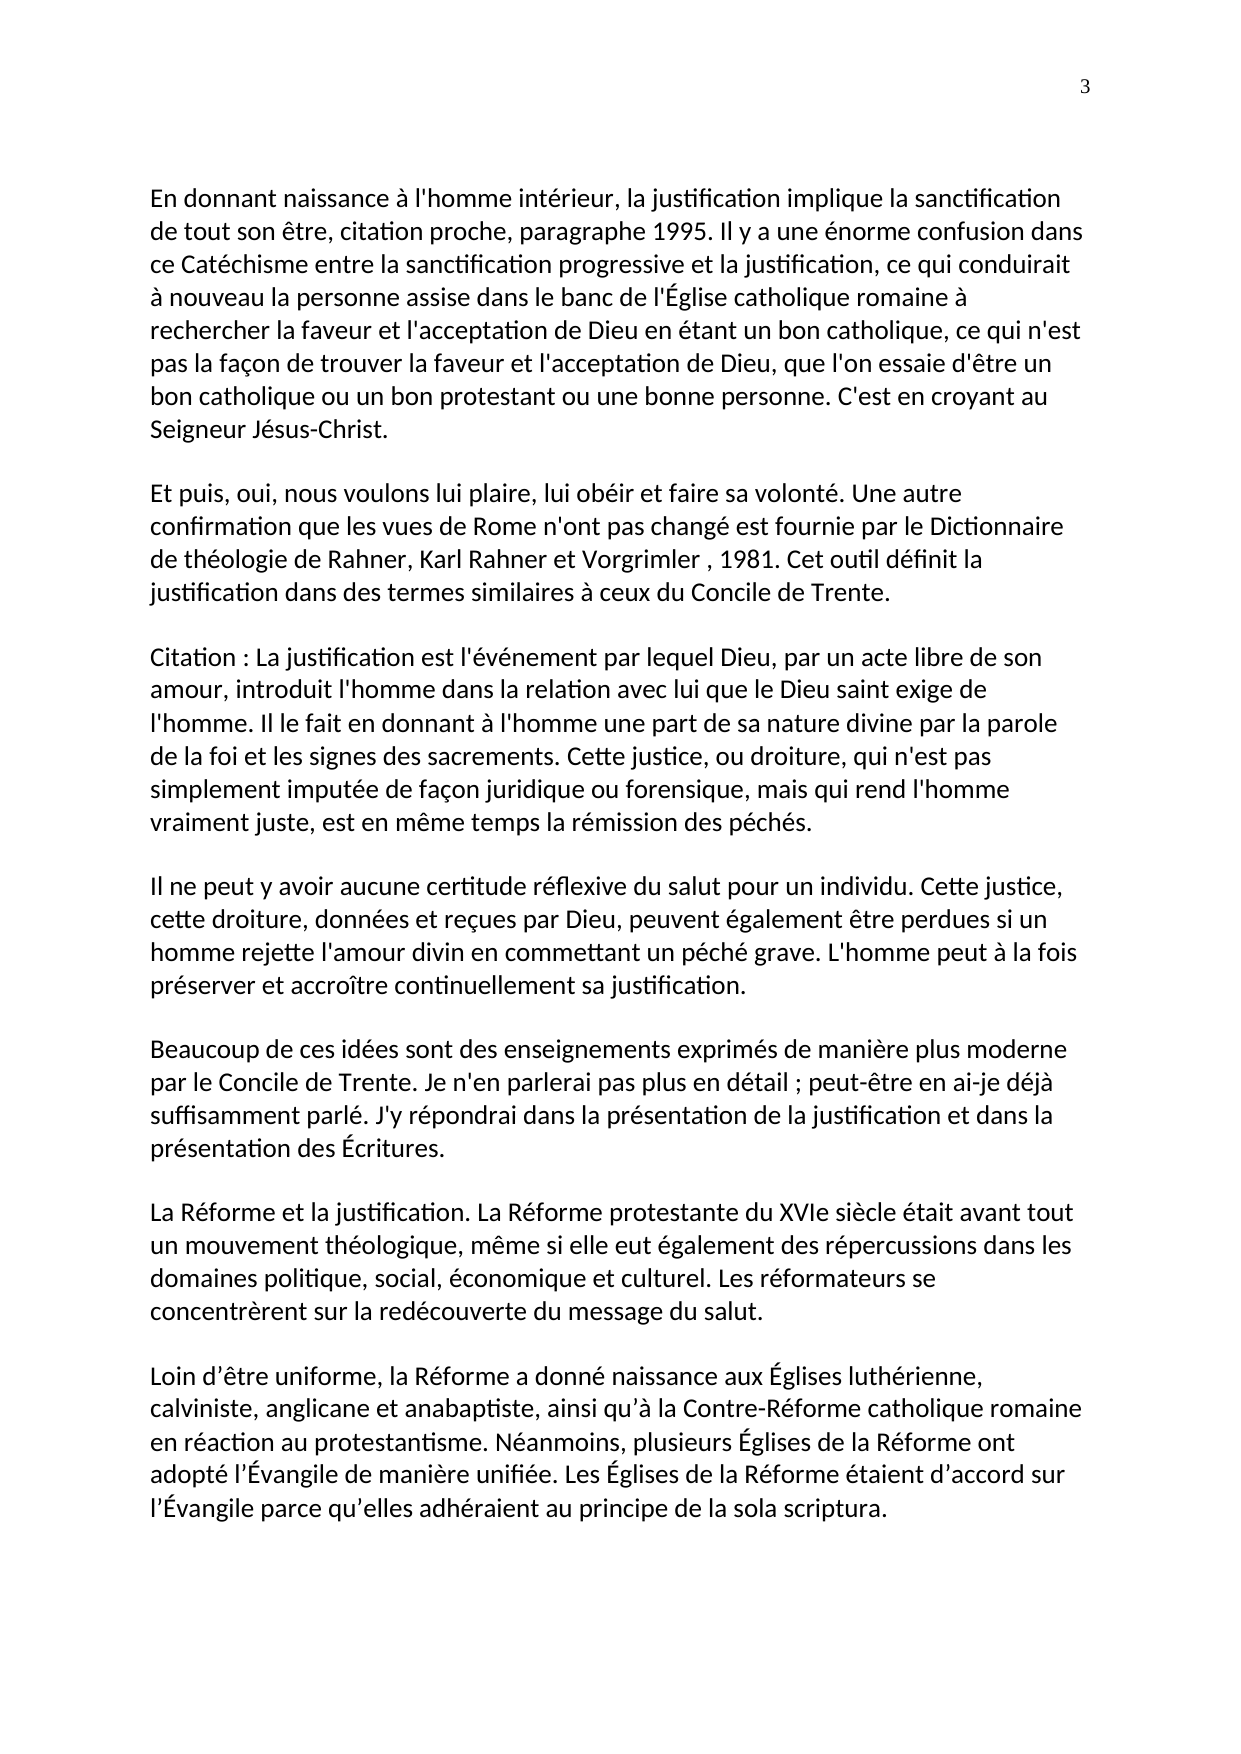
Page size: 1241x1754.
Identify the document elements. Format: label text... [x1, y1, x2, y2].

text Citation : La justification est l'événement par lequel Dieu, par un acte libre de son amour, introduit l'homme dans la relation avec lui que le Dieu saint exige de l'homme. Il le fait en donnant à l'homme une part de sa nature divine par la parole de la foi et les signes des sacrements. Cette justice, ou droiture, qui n'est pas simplement imputée de façon juridique ou forensique, mais qui rend l'homme vraiment juste, est en même temps la rémission des péchés. [150, 640, 1090, 838]
text Il ne peut y avoir aucune certitude réflexive du salut pour un individu. Cette justice, cette droiture, données et reçues par Dieu, peuvent également être perdues si un homme rejette l'amour divin en commettant un péché grave. L'homme peut à la fois préserver et accroître continuellement sa justification. [150, 869, 1090, 1001]
text En donnant naissance à l'homme intérieur, la justification implique la sanctification de tout son être, citation proche, paragraphe 1995. Il y a une énorme confusion dans ce Catéchisme entre la sanctification progressive et la justification, ce qui conduirait à nouveau la personne assise dans le banc de l'Église catholique romaine à rechercher la faveur et l'acceptation de Dieu en étant un bon catholique, ce qui n'est pas la façon de trouver la faveur et l'acceptation de Dieu, que l'on essaie d'être un bon catholique ou un bon protestant ou une bonne personne. C'est en croyant au Seigneur Jésus-Christ. [150, 181, 1090, 445]
text Beaucoup de ces idées sont des enseignements exprimés de manière plus moderne par le Concile de Trente. Je n'en parlerai pas plus en détail ; peut-être en ai-je déjà suffisamment parlé. J'y répondrai dans la présentation de la justification et dans la présentation des Écritures. [150, 1032, 1090, 1164]
text Et puis, oui, nous voulons lui plaire, lui obéir et faire sa volonté. Une autre confirmation que les vues de Rome n'ont pas changé est fournie par le Dictionnaire de théologie de Rahner, Karl Rahner et Vorgrimler , 1981. Cet outil définit la justification dans des termes similaires à ceux du Concile de Trente. [150, 476, 1090, 608]
text La Réforme et la justification. La Réforme protestante du XVIe siècle était avant tout un mouvement théologique, même si elle eut également des répercussions dans les domaines politique, social, économique et culturel. Les réformateurs se concentrèrent sur la redécouverte du message du salut. [150, 1195, 1090, 1327]
text Loin d’être uniforme, la Réforme a donné naissance aux Églises luthérienne, calviniste, anglicane et anabaptiste, ainsi qu’à la Contre-Réforme catholique romaine en réaction au protestantisme. Néanmoins, plusieurs Églises de la Réforme ont adopté l’Évangile de manière unifiée. Les Églises de la Réforme étaient d’accord sur l’Évangile parce qu’elles adhéraient au principe de la sola scriptura. [150, 1359, 1090, 1524]
